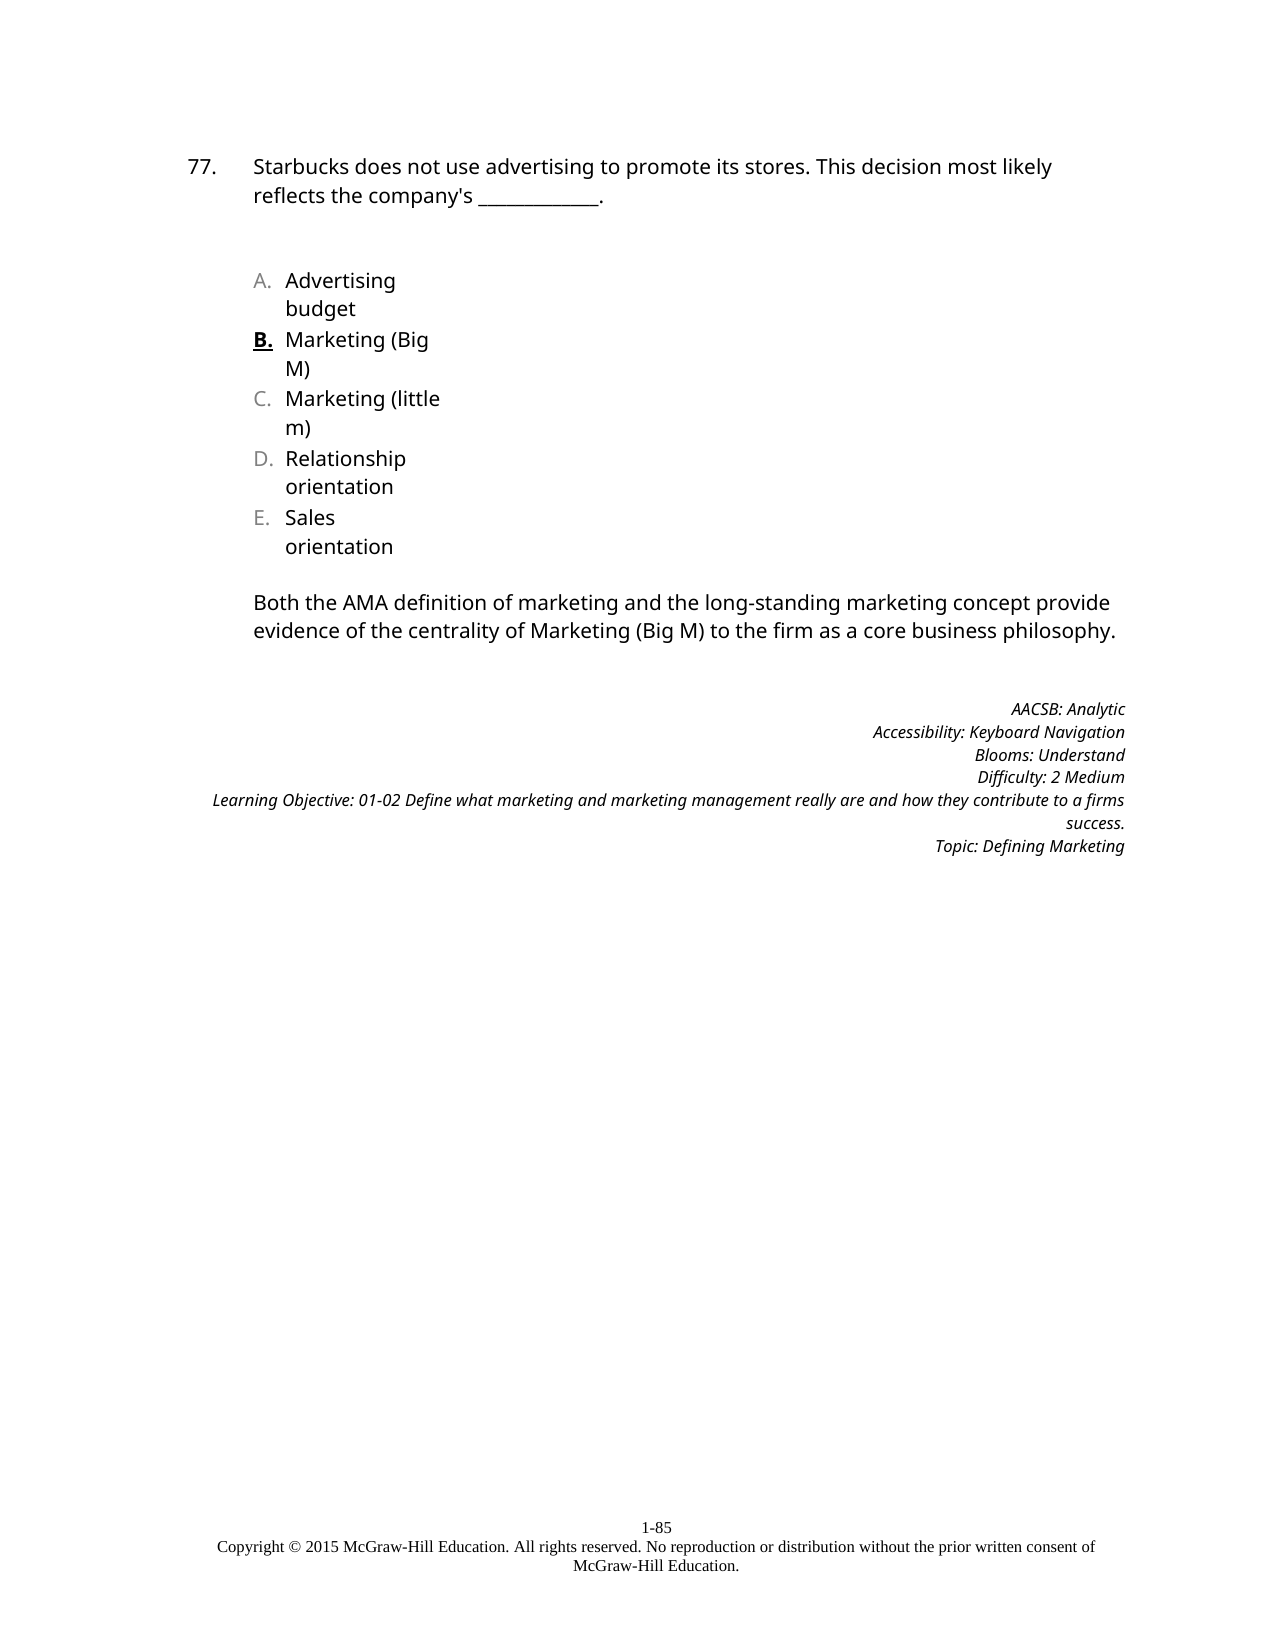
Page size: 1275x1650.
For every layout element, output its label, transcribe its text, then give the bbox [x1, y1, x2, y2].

table_header Starbucks does not use advertising to promote its stores. This decision most likely reflects the company's _____________. Both the AMA definition of marketing and the long-standing marketing concept provide evidence of the centrality of Marketing (Big M) to the firm as a core business philosophy. [253, 153, 1125, 672]
table_header AACSB: Analytic Accessibility: Keyboard Navigation Blooms: Understand Difficulty: 2 Medium Learning Objective: 01-02 Define what marketing and marketing management really are and how they contribute to a firms success. Topic: Defining Marketing [188, 698, 1125, 885]
table_header 77. [188, 153, 253, 672]
